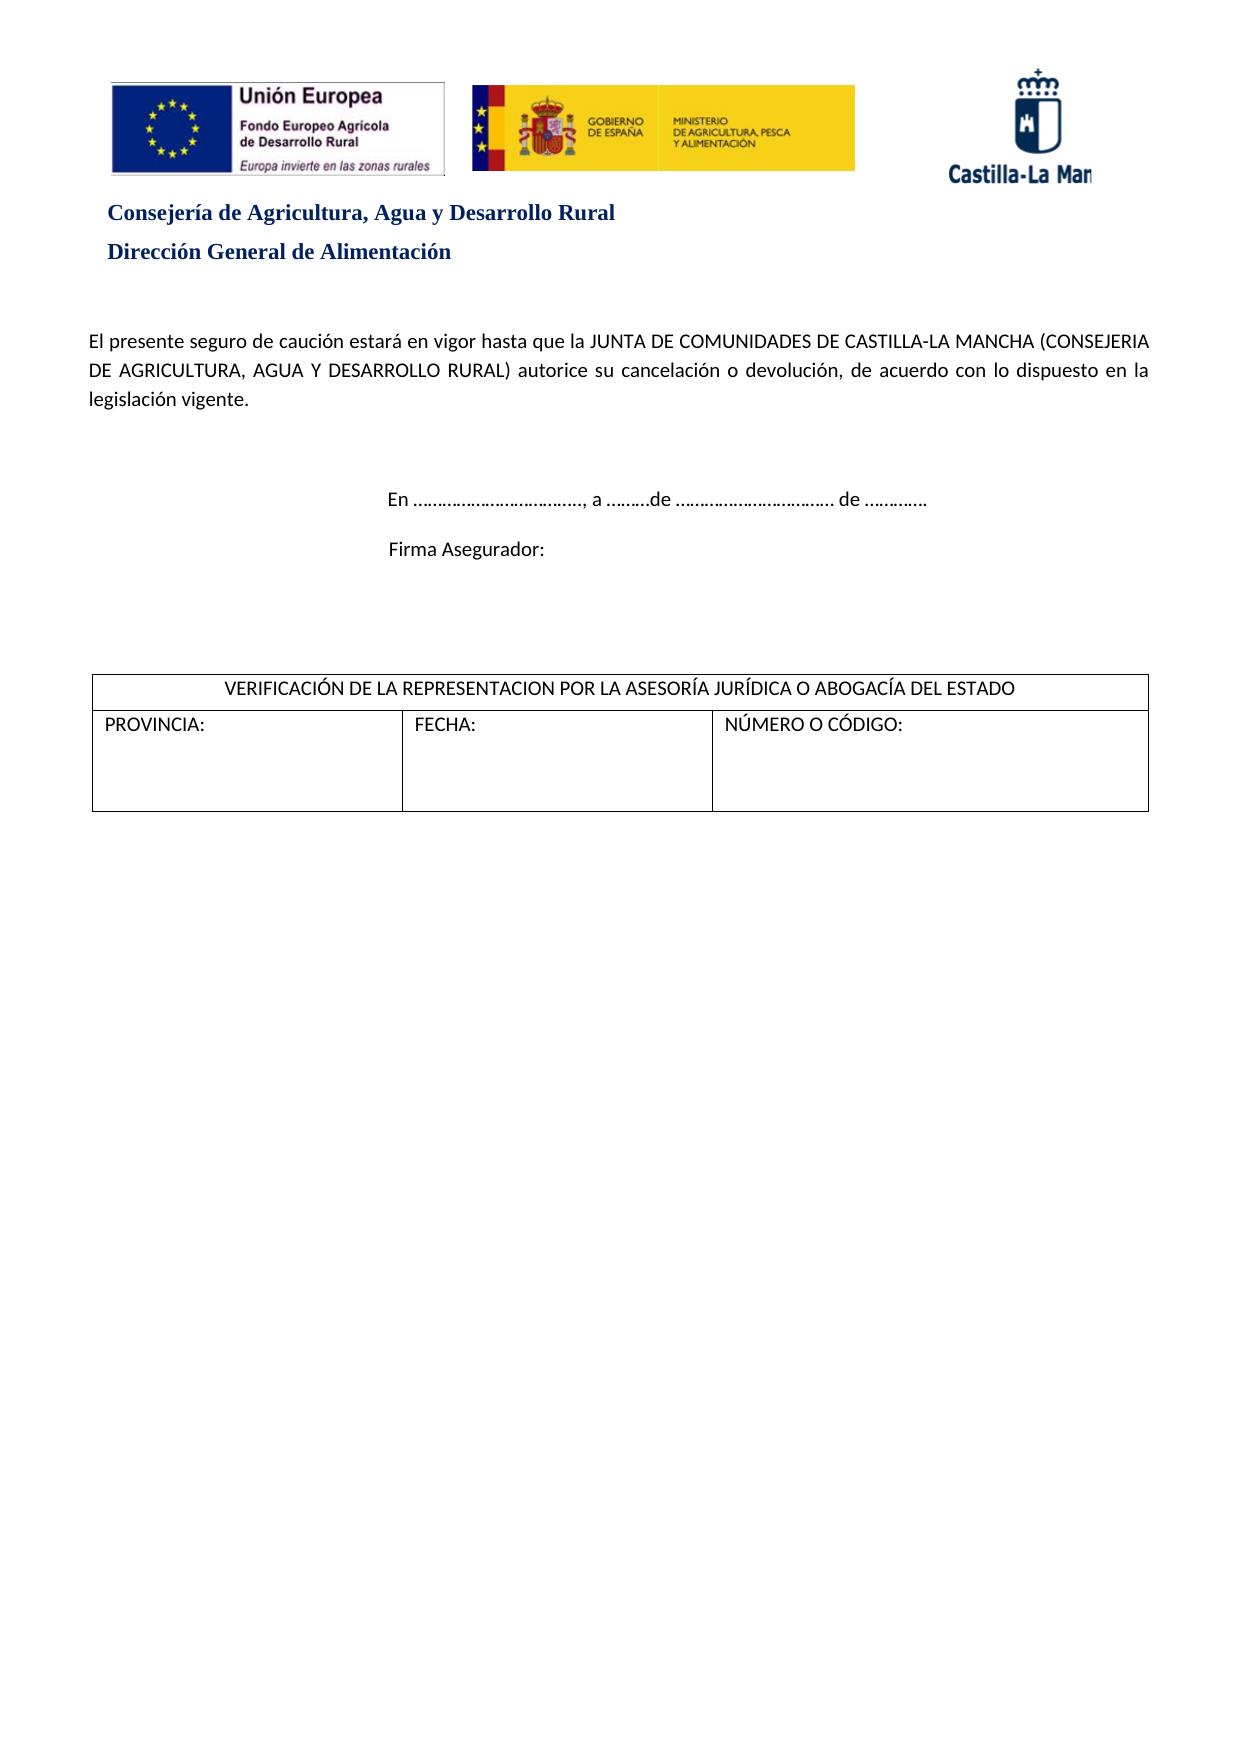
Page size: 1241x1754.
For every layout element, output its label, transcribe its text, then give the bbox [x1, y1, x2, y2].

text Firma Asegurador: [239, 536, 1152, 562]
table_header VERIFICACIÓN DE LA REPRESENTACION POR LA ASESORÍA JURÍDICA O ABOGACÍA DEL ESTADO [93, 675, 1148, 710]
text El presente seguro de caución estará en vigor hasta que la JUNTA DE COMUNIDADES DE CASTILLA-LA MANCHA (CONSEJERIA DE AGRICULTURA, AGUA Y DESARROLLO RURAL) autorice su cancelación o devolución, de acuerdo con lo dispuesto en la legislación vigente. [89, 328, 1152, 412]
picture [936, 59, 1092, 189]
table_cell FECHA: [403, 711, 712, 811]
picture [472, 85, 855, 171]
table_cell PROVINCIA: [93, 711, 402, 811]
picture [111, 82, 445, 176]
text En …………………………….., a ………de …………………………… de …………. [89, 486, 1152, 512]
table_cell NÚMERO O CÓDIGO: [713, 711, 1148, 811]
